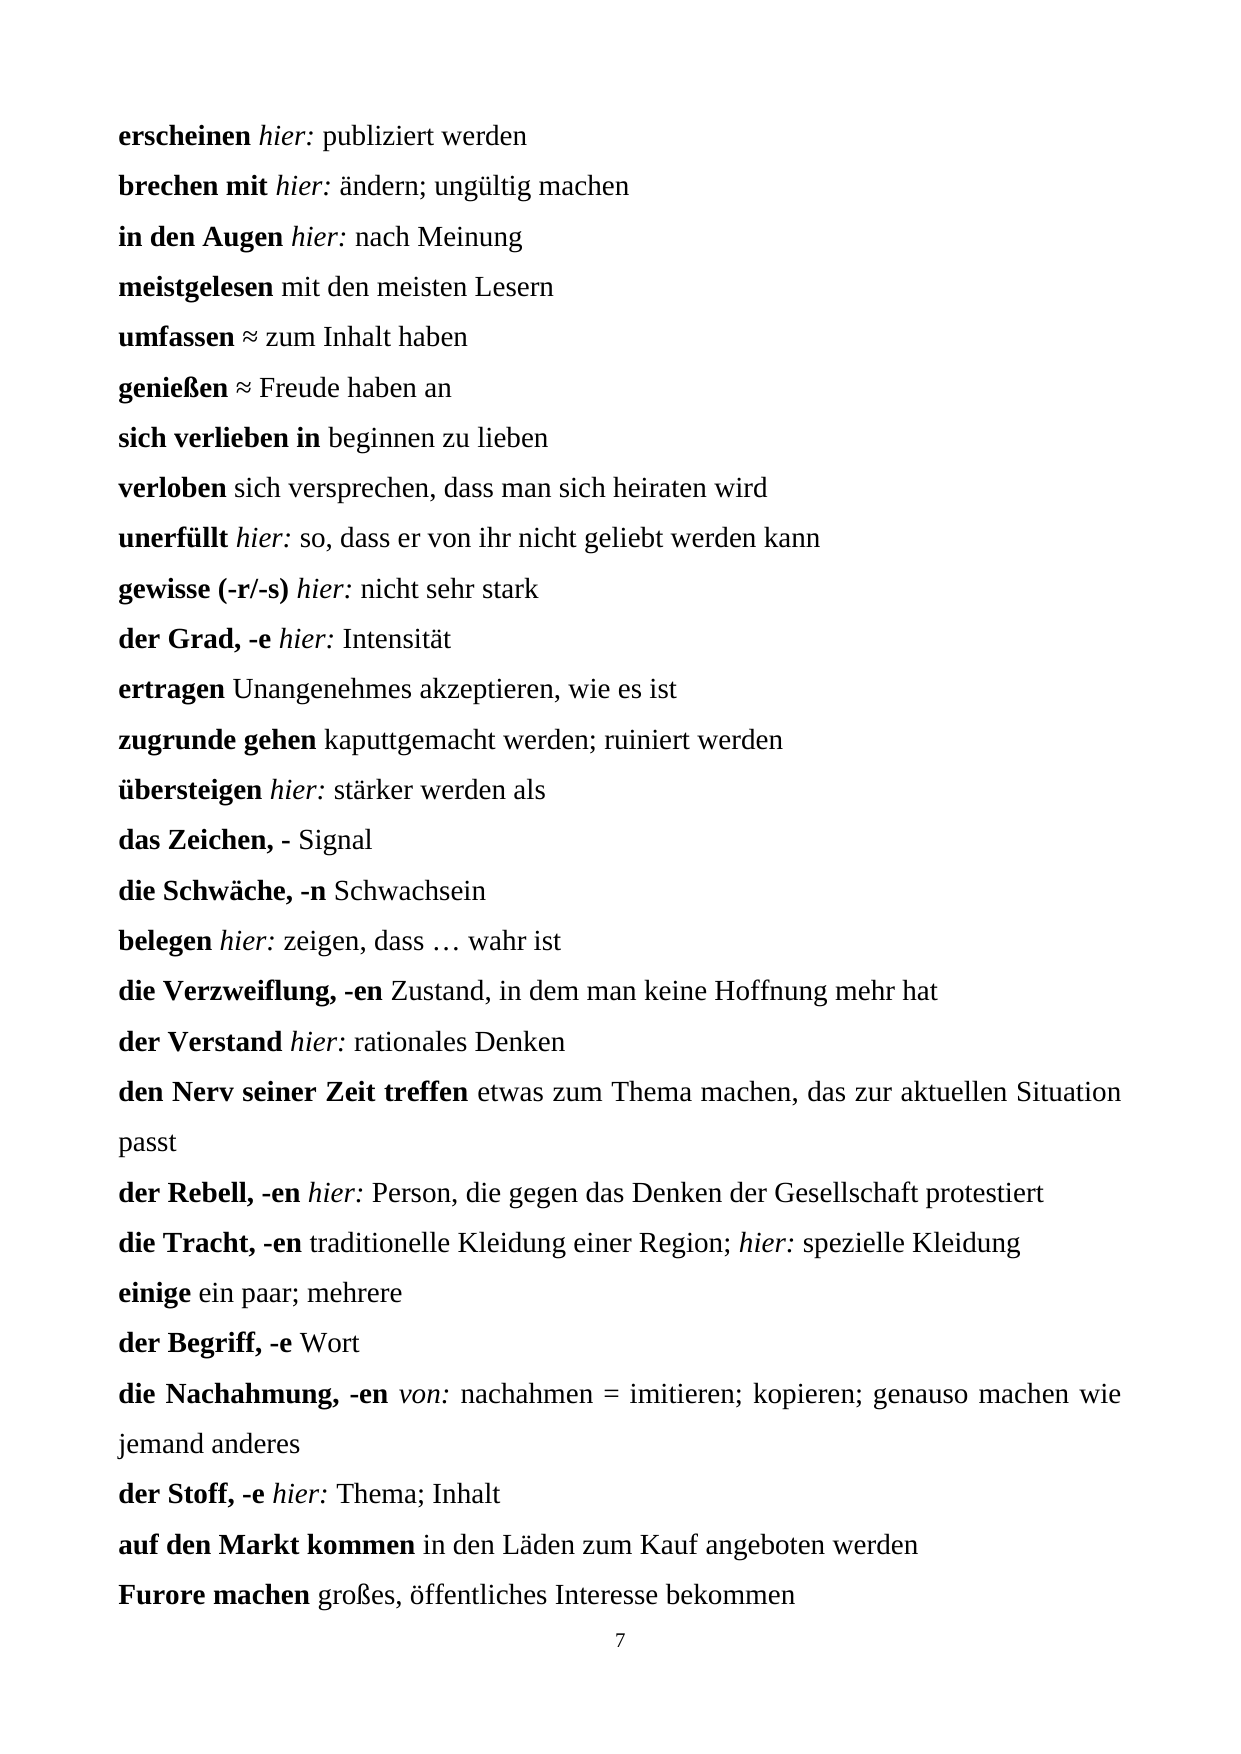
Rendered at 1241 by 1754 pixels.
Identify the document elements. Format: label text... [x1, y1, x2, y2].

text der Rebell, -en hier: Person, die gegen das Denken der Gesellschaft protestiert [118, 1175, 1122, 1208]
text die Tracht, -en traditionelle Kleidung einer Region; hier: spezielle Kleidung [118, 1225, 1122, 1258]
text der Grad, -e hier: Intensität [118, 621, 1122, 655]
text den Nerv seiner Zeit treffen etwas zum Thema machen, das zur aktuellen Situation passt [118, 1074, 1122, 1158]
text einige ein paar; mehrere [118, 1275, 1122, 1309]
text der Stoff, -e hier: Thema; Inhalt [118, 1477, 1122, 1510]
text der Verstand hier: rationales Denken [118, 1024, 1122, 1057]
text gewisse (-r/-s) hier: nicht sehr stark [118, 571, 1122, 604]
text sich verlieben in beginnen zu lieben [118, 420, 1122, 453]
text erscheinen hier: publiziert werden [118, 118, 1122, 152]
text Furore machen großes, öffentliches Interesse bekommen [118, 1577, 1122, 1611]
text ertragen Unangenehmes akzeptieren, wie es ist [118, 672, 1122, 705]
text verloben sich versprechen, dass man sich heiraten wird [118, 470, 1122, 504]
text die Verzweiflung, -en Zustand, in dem man keine Hoffnung mehr hat [118, 973, 1122, 1007]
text belegen hier: zeigen, dass … wahr ist [118, 923, 1122, 957]
text auf den Markt kommen in den Läden zum Kauf angeboten werden [118, 1527, 1122, 1560]
text brechen mit hier: ändern; ungültig machen [118, 168, 1122, 202]
text das Zeichen, - Signal [118, 822, 1122, 856]
text in den Augen hier: nach Meinung [118, 219, 1122, 252]
text die Schwäche, -n Schwachsein [118, 873, 1122, 906]
text der Begriff, -e Wort [118, 1326, 1122, 1359]
text übersteigen hier: stärker werden als [118, 772, 1122, 806]
text zugrunde gehen kaputtgemacht werden; ruiniert werden [118, 722, 1122, 755]
text meistgelesen mit den meisten Lesern [118, 269, 1122, 303]
text die Nachahmung, -en von: nachahmen = imitieren; kopieren; genauso machen wie jemand anderes [118, 1376, 1122, 1460]
text genießen ≈ Freude haben an [118, 370, 1122, 403]
text umfassen ≈ zum Inhalt haben [118, 319, 1122, 353]
text unerfüllt hier: so, dass er von ihr nicht geliebt werden kann [118, 521, 1122, 554]
